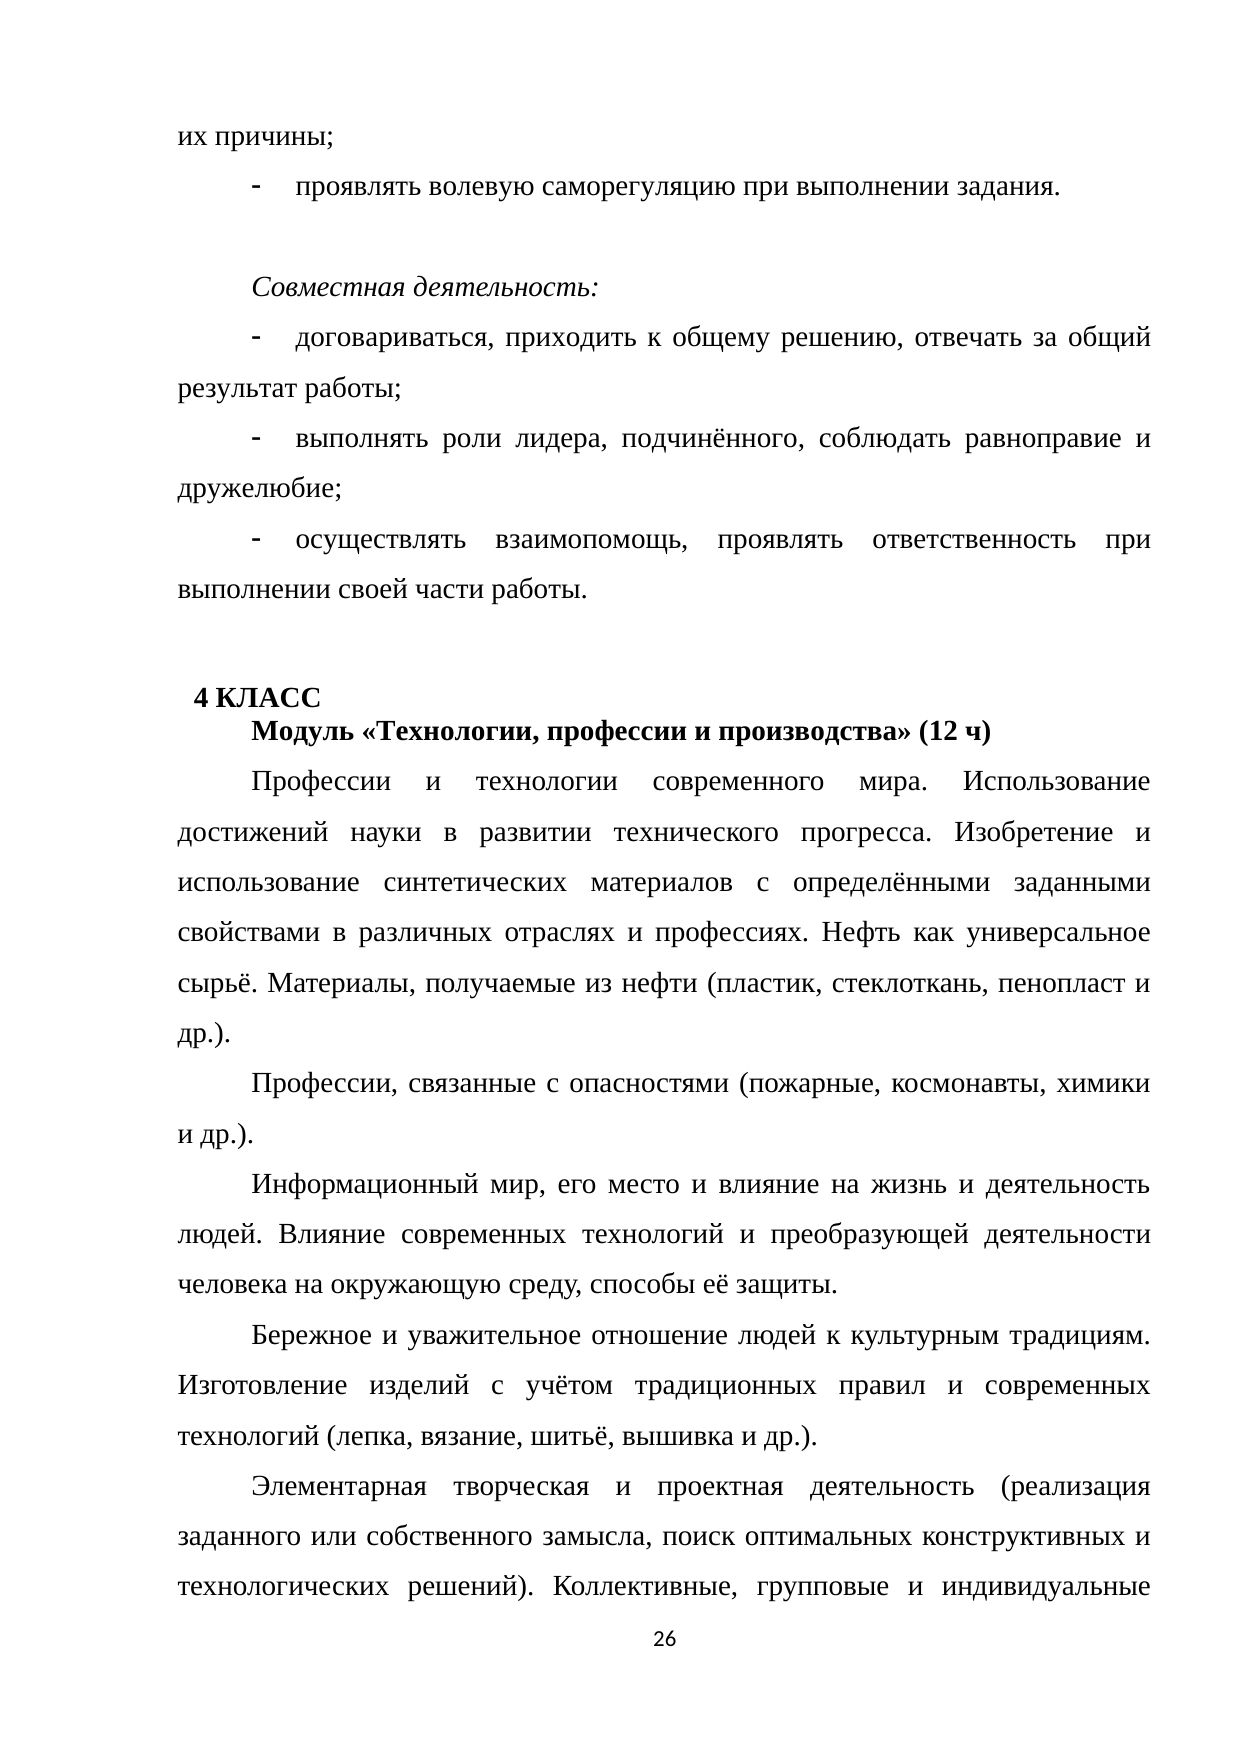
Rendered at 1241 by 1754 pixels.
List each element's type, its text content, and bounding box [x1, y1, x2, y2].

list проявлять волевую саморегуляцию при выполнении задания. [177, 168, 1152, 202]
list выполнять роли лидера, подчинённого, соблюдать равноправие и дружелюбие; [177, 420, 1152, 504]
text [177, 1468, 1152, 1602]
text Информационный мир, его место и влияние на жизнь и деятельность людей. Влияние современных технологий и преобразующей деятельности человека на окружающую среду, способы её защиты. [177, 1166, 1152, 1300]
text Совместная деятельность: [177, 269, 1152, 303]
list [177, 118, 1152, 152]
text Бережное и уважительное отношение людей к культурным традициям. Изготовление изделий с учётом традиционных правил и современных технологий (лепка, вязание, шитьё, вышивка и др.). [177, 1317, 1152, 1451]
list осуществлять взаимопомощь, проявлять ответственность при выполнении своей части работы. [177, 521, 1152, 605]
subtitle 4 КЛАСС [193, 680, 1152, 713]
list Модуль «Технологии, профессии и производства» (12 ч) [177, 713, 1152, 747]
text Профессии и технологии современного мира. Использование достижений науки в развитии технического прогресса. Изобретение и использование синтетических материалов с определёнными заданными свойствами в различных отраслях и профессиях. Нефть как универсальное сырьё. Материалы, получаемые из нефти (пластик, стеклоткань, пенопласт и др.). [177, 763, 1152, 1049]
list договариваться, приходить к общему решению, отвечать за общий результат работы; [177, 319, 1152, 403]
text Профессии, связанные с опасностями (пожарные, космонавты, химики и др.). [177, 1065, 1152, 1149]
